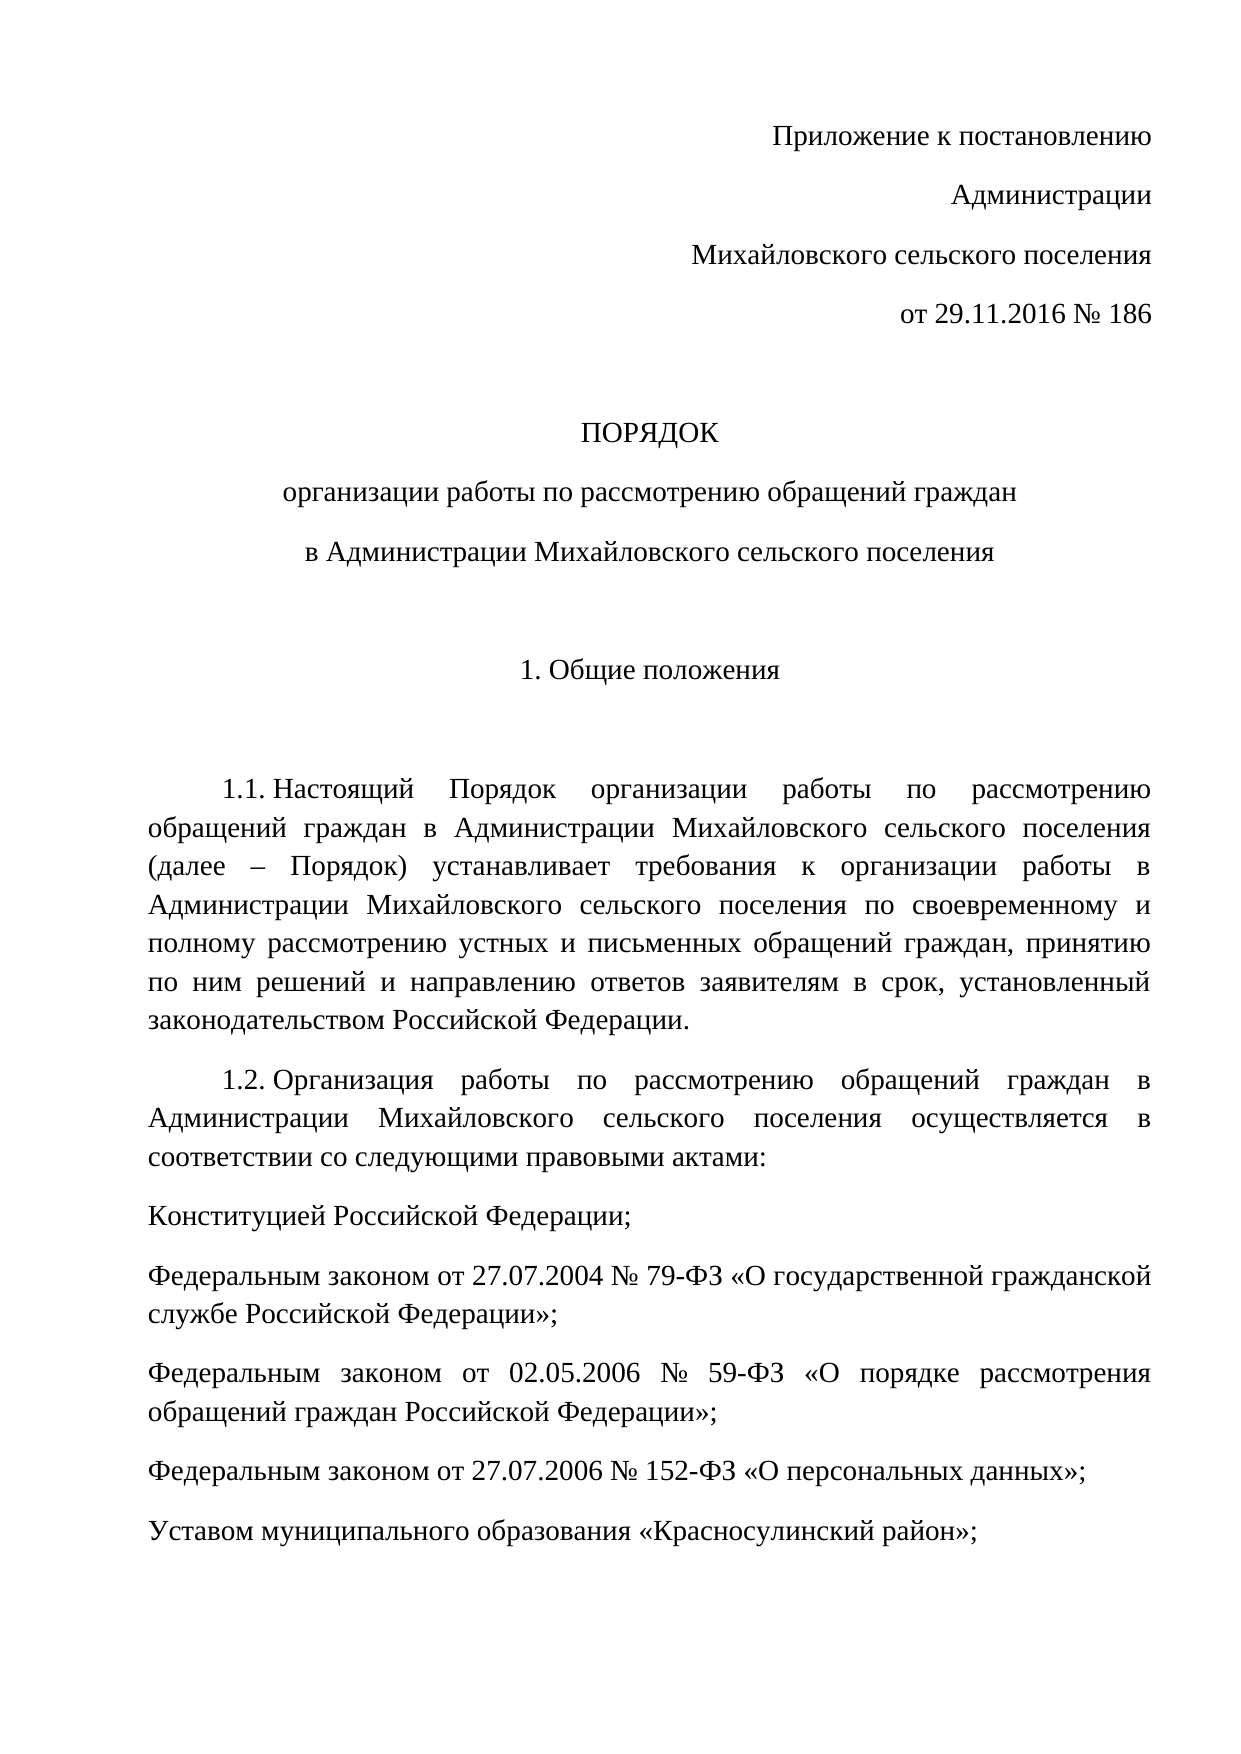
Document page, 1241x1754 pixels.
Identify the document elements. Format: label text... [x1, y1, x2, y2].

text Уставом муниципального образования «Красносулинский район»; [148, 1513, 1152, 1546]
text организации работы по рассмотрению обращений граждан [148, 474, 1152, 508]
text от 29.11.2016 № 186 [148, 296, 1152, 330]
text Приложение к постановлению [148, 118, 1152, 152]
text Федеральным законом от 02.05.2006 № 59-ФЗ «О порядке рассмотрения обращений граждан Российской Федерации»; [148, 1356, 1152, 1428]
text 1.2. Организация работы по рассмотрению обращений граждан в Администрации Михайловского сельского поселения осуществляется в соответствии со следующими правовыми актами: [148, 1062, 1152, 1172]
text Михайловского сельского поселения [148, 237, 1152, 270]
text в Администрации Михайловского сельского поселения [148, 534, 1152, 567]
text Федеральным законом от 27.07.2006 № 152-ФЗ «О персональных данных»; [148, 1453, 1152, 1487]
text Администрации [148, 177, 1152, 211]
text 1.1. Настоящий Порядок организации работы по рассмотрению обращений граждан в Администрации Михайловского сельского поселения (далее – Порядок) устанавливает требования к организации работы в Администрации Михайловского сельского поселения по своевременному и полному рассмотрению устных и письменных обращений граждан, принятию по ним решений и направлению ответов заявителям в срок, установленный законодательством Российской Федерации. [148, 771, 1152, 1036]
text Федеральным законом от 27.07.2004 № 79-ФЗ «О государственной гражданской службе Российской Федерации»; [148, 1258, 1152, 1330]
text Конституцией Российской Федерации; [148, 1198, 1152, 1232]
text 1. Общие положения [148, 652, 1152, 686]
text ПОРЯДОК [148, 415, 1152, 448]
